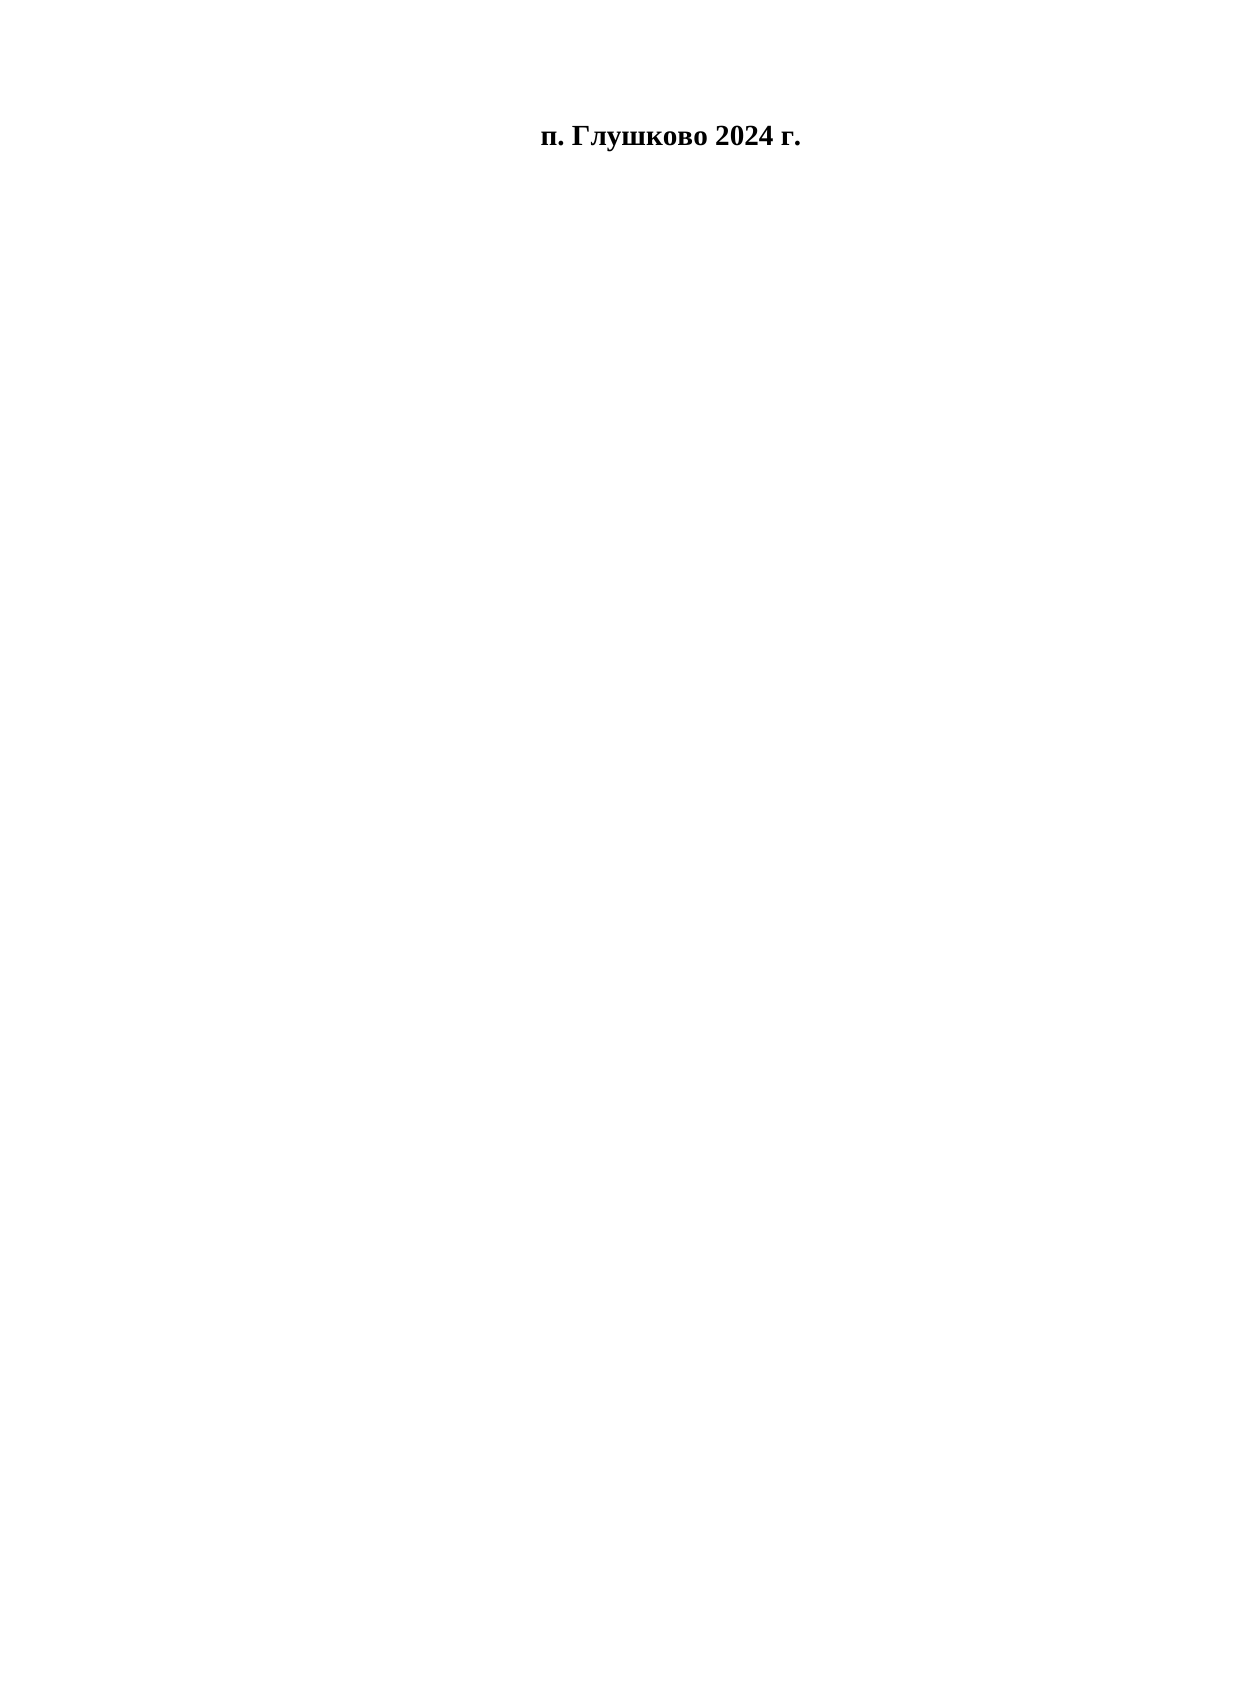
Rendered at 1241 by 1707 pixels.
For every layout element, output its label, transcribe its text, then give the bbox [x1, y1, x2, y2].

text п. Глушково 2024 г. [190, 118, 1152, 152]
